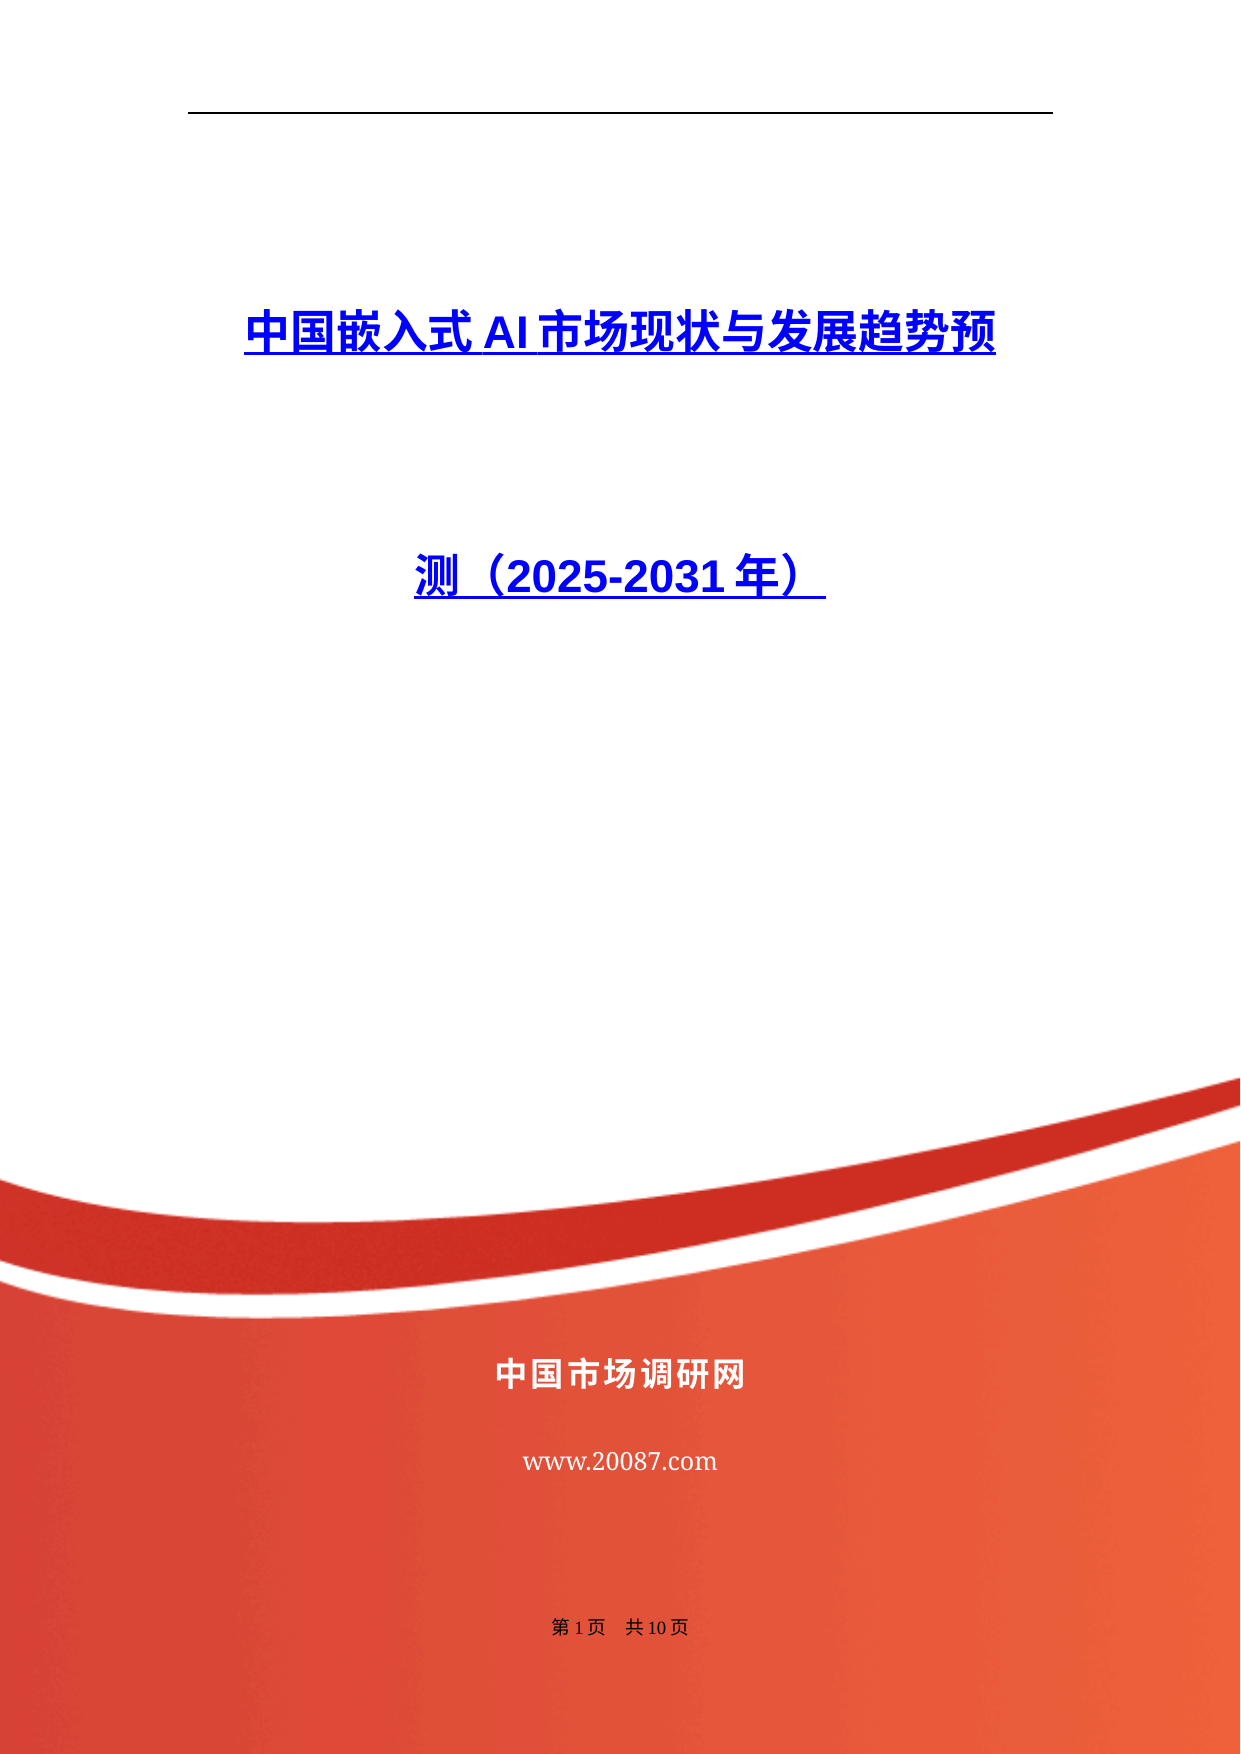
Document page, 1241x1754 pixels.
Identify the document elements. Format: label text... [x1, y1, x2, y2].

subtitle 中国市场调研网 [187, 1339, 1053, 1404]
text www.20087.com [187, 1428, 1053, 1493]
picture [0, 1006, 1241, 1754]
table_header 中国嵌入式AI市场现状与发展趋势预测（2025-2031年） [188, 207, 1053, 773]
